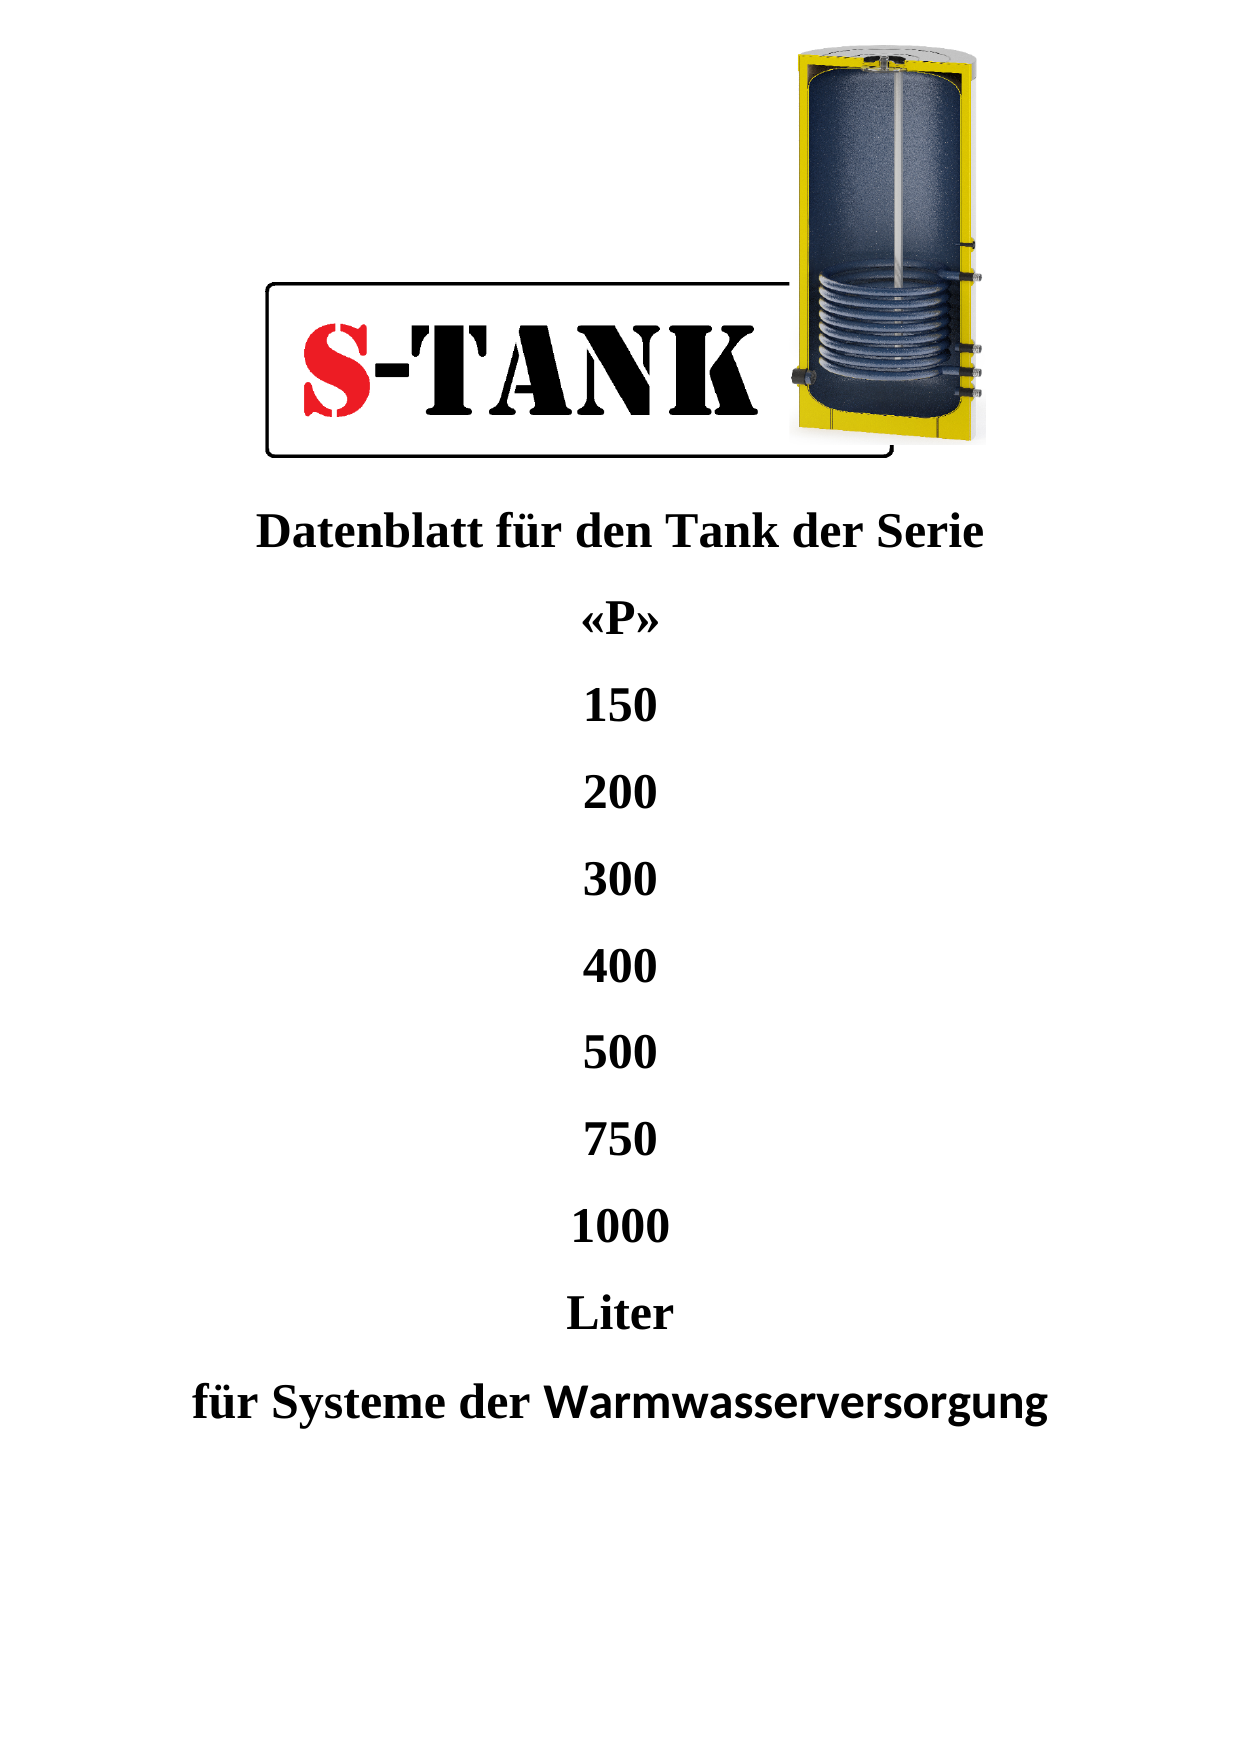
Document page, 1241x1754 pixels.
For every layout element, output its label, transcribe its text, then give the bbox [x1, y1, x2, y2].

text 150 [47, 675, 1193, 732]
text 400 [47, 935, 1193, 993]
text Liter [47, 1283, 1193, 1340]
text 750 [47, 1109, 1193, 1167]
text «Р» [47, 588, 1193, 645]
text 1000 [47, 1196, 1193, 1253]
text 500 [47, 1022, 1193, 1080]
picture [253, 35, 987, 476]
text Datenblatt für den Tank der Serie [47, 501, 1193, 558]
text für Systeme der Warmwasserversorgung [47, 1370, 1193, 1431]
text 200 [47, 762, 1193, 819]
text 300 [47, 848, 1193, 906]
